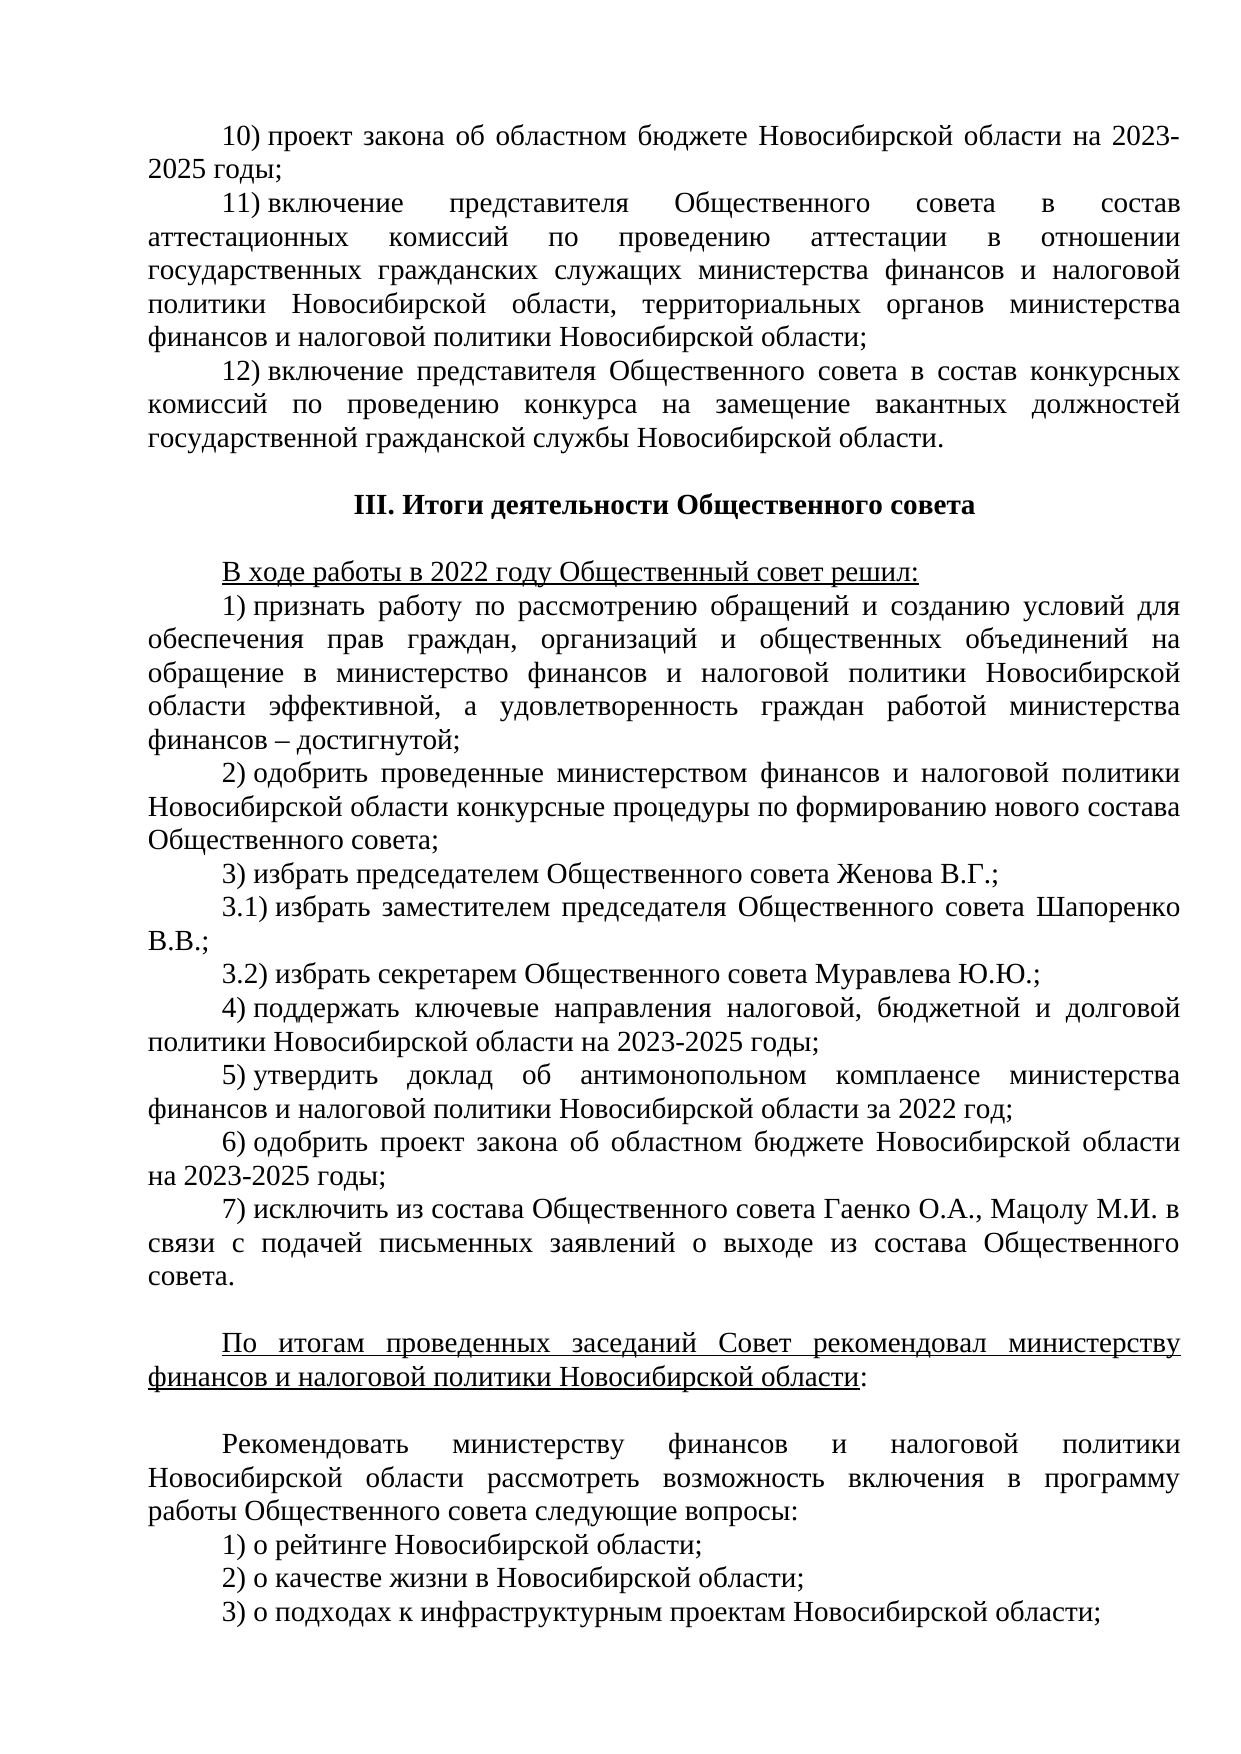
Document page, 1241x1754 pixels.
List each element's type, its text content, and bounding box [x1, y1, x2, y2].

text Рекомендовать министерству финансов и налоговой политики Новосибирской области рассмотреть возможность включения в программу работы Общественного совета следующие вопросы: [148, 1426, 1181, 1527]
text 3) избрать председателем Общественного совета Женова В.Г.; [148, 856, 1181, 889]
text 11) включение представителя Общественного совета в состав аттестационных комиссий по проведению аттестации в отношении государственных гражданских служащих министерства финансов и налоговой политики Новосибирской области, территориальных органов министерства финансов и налоговой политики Новосибирской области; [148, 185, 1181, 353]
text В ходе работы в 2022 году Общественный совет решил: [148, 554, 1181, 588]
text 5) утвердить доклад об антимонопольном комплаенсе министерства финансов и налоговой политики Новосибирской области за 2022 год; [148, 1057, 1181, 1124]
text По итогам проведенных заседаний Совет рекомендовал министерству финансов и налоговой политики Новосибирской области: [148, 1326, 1181, 1393]
text 6) одобрить проект закона об областном бюджете Новосибирской области на 2023-2025 годы; [148, 1124, 1181, 1191]
text 3.1) избрать заместителем председателя Общественного совета Шапоренко В.В.; [148, 889, 1181, 957]
list о рейтинге Новосибирской области; [148, 1527, 1181, 1560]
list о подходах к инфраструктурным проектам Новосибирской области; [148, 1594, 1181, 1627]
text 1) признать работу по рассмотрению обращений и созданию условий для обеспечения прав граждан, организаций и общественных объединений на обращение в министерство финансов и налоговой политики Новосибирской области эффективной, а удовлетворенность граждан работой министерства финансов – достигнутой; [148, 588, 1181, 755]
text 4) поддержать ключевые направления налоговой, бюджетной и долговой политики Новосибирской области на 2023-2025 годы; [148, 990, 1181, 1057]
text 10) проект закона об областном бюджете Новосибирской области на 2023-2025 годы; [148, 118, 1181, 185]
text III. Итоги деятельности Общественного совета [148, 487, 1181, 521]
text 12) включение представителя Общественного совета в состав конкурсных комиссий по проведению конкурса на замещение вакантных должностей государственной гражданской службы Новосибирской области. [148, 353, 1181, 453]
text 2) одобрить проведенные министерством финансов и налоговой политики Новосибирской области конкурсные процедуры по формированию нового состава Общественного совета; [148, 755, 1181, 856]
list о качестве жизни в Новосибирской области; [148, 1560, 1181, 1594]
text 7) исключить из состава Общественного совета Гаенко О.А., Мацолу М.И. в связи с подачей письменных заявлений о выходе из состава Общественного совета. [148, 1191, 1181, 1292]
text 3.2) избрать секретарем Общественного совета Муравлева Ю.Ю.; [148, 957, 1181, 990]
